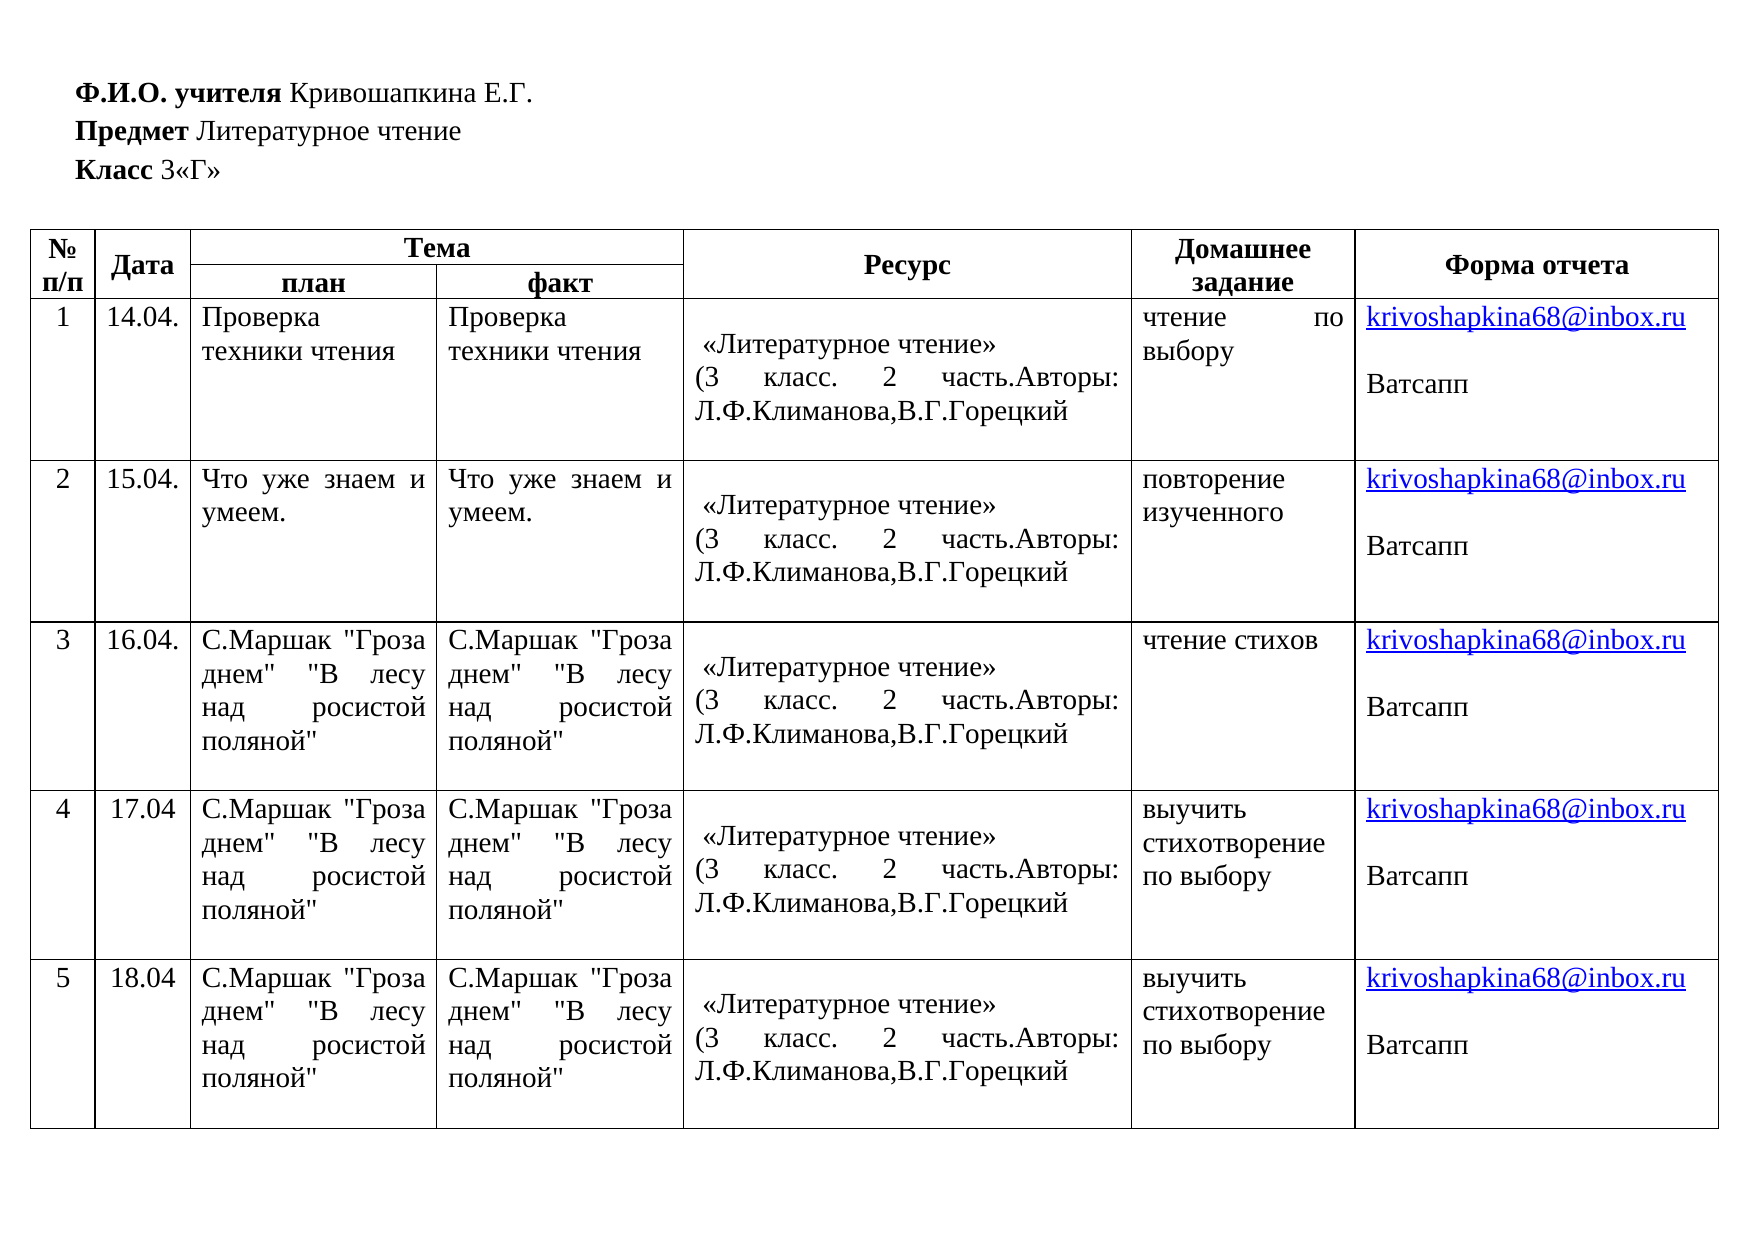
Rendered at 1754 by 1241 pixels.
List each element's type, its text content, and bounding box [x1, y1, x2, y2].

table_cell С.Маршак "Гроза днем" "В лесу над росистой поляной" [437, 791, 683, 959]
table_cell 14.04. [96, 299, 190, 460]
table_cell «Литературное чтение» (3 класс. 2 часть.Авторы: Л.Ф.Климанова,В.Г.Горецкий [684, 791, 1131, 959]
table_cell «Литературное чтение» (3 класс. 2 часть.Авторы: Л.Ф.Климанова,В.Г.Горецкий [684, 960, 1131, 1128]
table_cell 16.04. [96, 623, 190, 790]
table_cell С.Маршак "Гроза днем" "В лесу над росистой поляной" [191, 960, 436, 1128]
table_cell «Литературное чтение» (3 класс. 2 часть.Авторы: Л.Ф.Климанова,В.Г.Горецкий [684, 299, 1131, 460]
table_cell 17.04 [96, 791, 190, 959]
table_header Дата [96, 230, 190, 298]
table_cell 15.04. [96, 461, 190, 621]
table_cell 4 [31, 791, 94, 959]
table_cell Что уже знаем и умеем. [437, 461, 683, 621]
table_cell 1 [31, 299, 94, 460]
table_cell krivoshapkina68@inbox.ru Ватсапп [1356, 461, 1718, 621]
table_cell krivoshapkina68@inbox.ru Ватсапп [1356, 791, 1718, 959]
table_cell Проверка техники чтения [437, 299, 683, 460]
table_cell 5 [31, 960, 94, 1128]
table_cell выучить стихотворение по выбору [1132, 791, 1354, 959]
table_cell «Литературное чтение» (3 класс. 2 часть.Авторы: Л.Ф.Климанова,В.Г.Горецкий [684, 461, 1131, 621]
table_header Ресурс [684, 230, 1131, 298]
table_header Тема [191, 230, 683, 264]
table_header № п/п [31, 230, 94, 298]
table_cell чтение стихов [1132, 623, 1354, 790]
table_cell 2 [31, 461, 94, 621]
table_cell факт [437, 265, 683, 298]
table_cell план [191, 265, 436, 298]
table_cell krivoshapkina68@inbox.ru Ватсапп [1356, 960, 1718, 1128]
table_cell 18.04 [96, 960, 190, 1128]
table_cell С.Маршак "Гроза днем" "В лесу над росистой поляной" [191, 791, 436, 959]
table_cell Проверка техники чтения [191, 299, 436, 460]
table_header Домашнее задание [1132, 230, 1354, 298]
table_cell чтение по выбору [1132, 299, 1354, 460]
table_header Форма отчета [1356, 230, 1718, 298]
table_cell повторение изученного [1132, 461, 1354, 621]
table_cell Что уже знаем и умеем. [191, 461, 436, 621]
table_cell «Литературное чтение» (3 класс. 2 часть.Авторы: Л.Ф.Климанова,В.Г.Горецкий [684, 623, 1131, 790]
table_cell С.Маршак "Гроза днем" "В лесу над росистой поляной" [437, 960, 683, 1128]
text Класс 3«Г» [75, 152, 1679, 186]
table_cell С.Маршак "Гроза днем" "В лесу над росистой поляной" [437, 623, 683, 790]
table_cell С.Маршак "Гроза днем" "В лесу над росистой поляной" [191, 623, 436, 790]
text Предмет Литературное чтение [75, 113, 1679, 147]
table_cell выучить стихотворение по выбору [1132, 960, 1354, 1128]
table_cell krivoshapkina68@inbox.ru Ватсапп [1356, 623, 1718, 790]
table_cell krivoshapkina68@inbox.ru Ватсапп [1356, 299, 1718, 460]
text Ф.И.О. учителя Кривошапкина Е.Г. [75, 75, 1679, 108]
table_cell 3 [31, 623, 94, 790]
